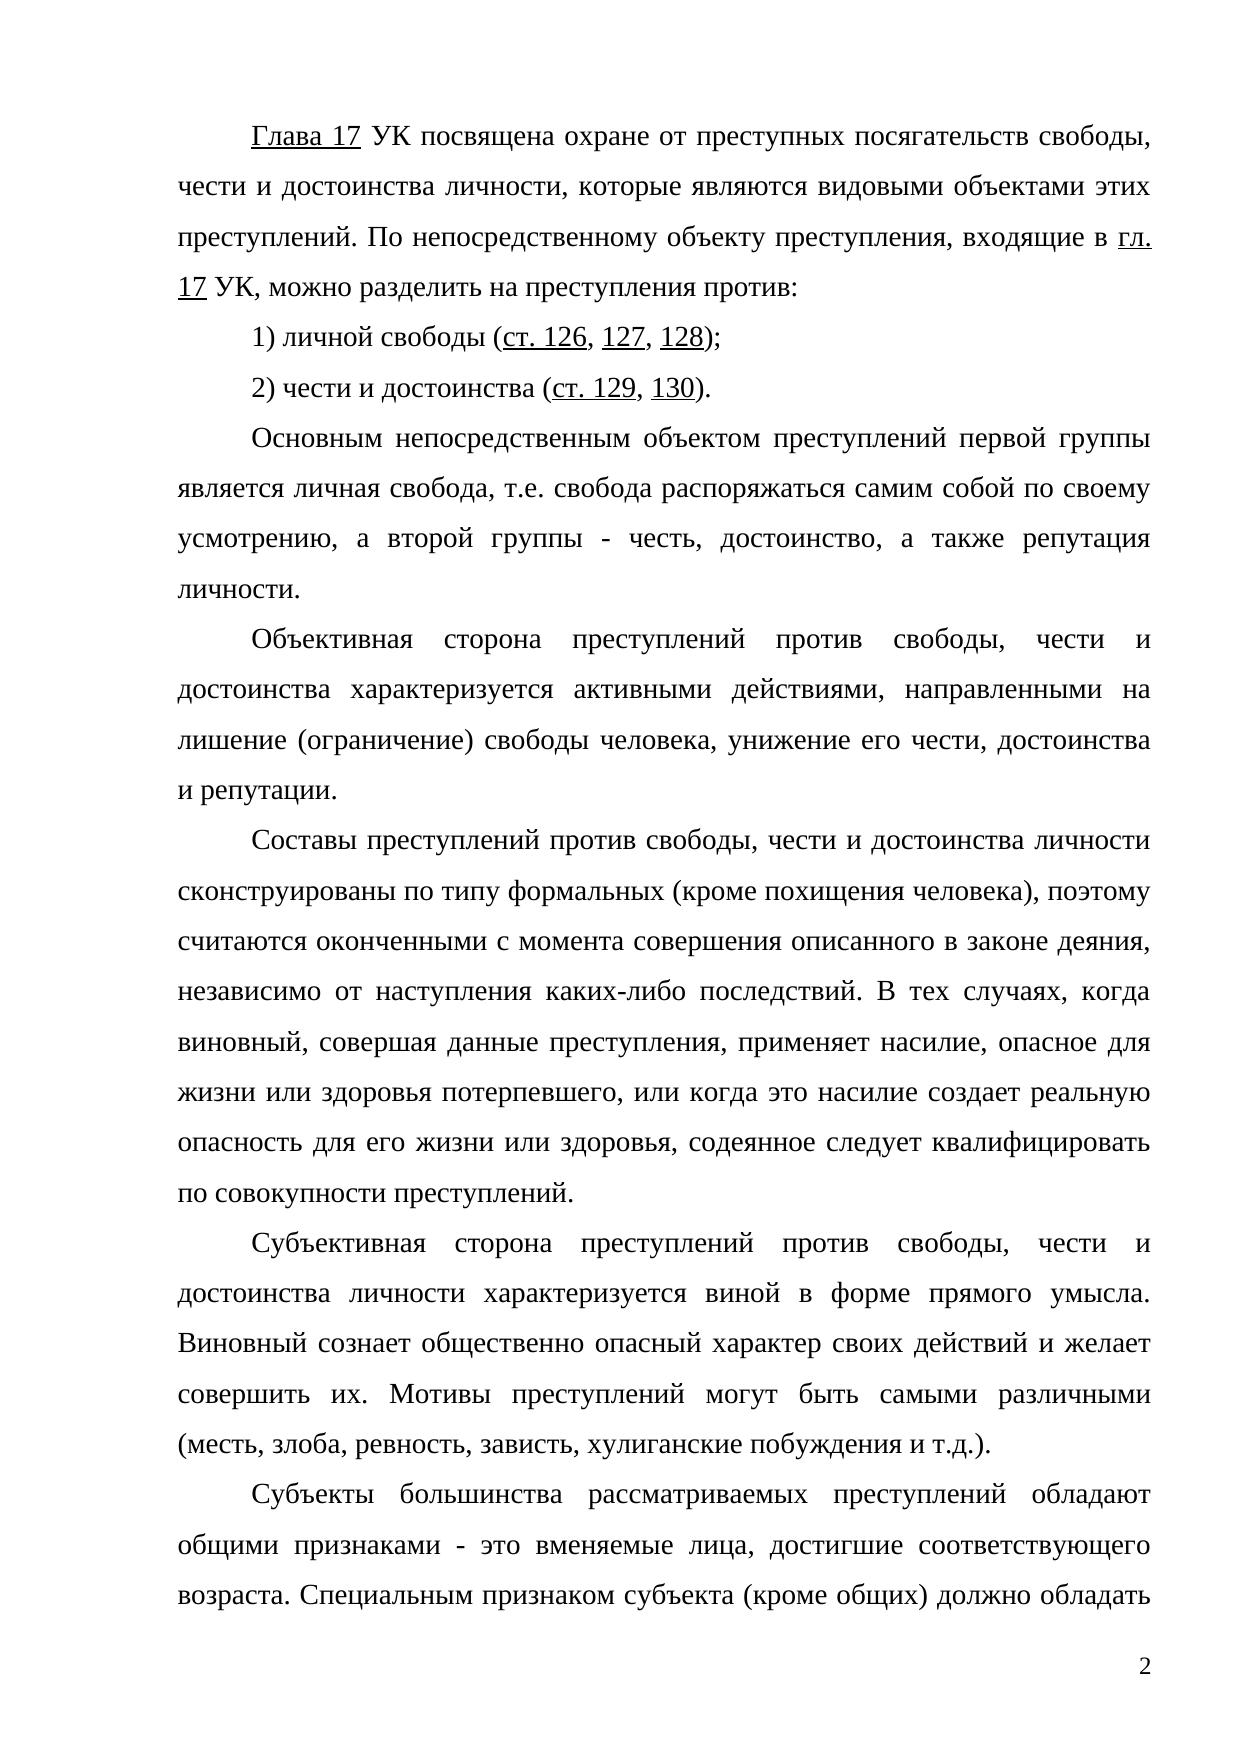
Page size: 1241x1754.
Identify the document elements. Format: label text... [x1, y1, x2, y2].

text Субъективная сторона преступлений против свободы, чести и достоинства личности характеризуется виной в форме прямого умысла. Виновный сознает общественно опасный характер своих действий и желает совершить их. Мотивы преступлений могут быть самыми различными (месть, злоба, ревность, зависть, хулиганские побуждения и т.д.). [177, 1225, 1152, 1460]
text Составы преступлений против свободы, чести и достоинства личности сконструированы по типу формальных (кроме похищения человека), поэтому считаются оконченными с момента совершения описанного в законе деяния, независимо от наступления каких-либо последствий. В тех случаях, когда виновный, совершая данные преступления, применяет насилие, опасное для жизни или здоровья потерпевшего, или когда это насилие создает реальную опасность для его жизни или здоровья, содеянное следует квалифицировать по совокупности преступлений. [177, 822, 1152, 1208]
text Основным непосредственным объектом преступлений первой группы является личная свобода, т.е. свобода распоряжаться самим собой по своему усмотрению, а второй группы - честь, достоинство, а также репутация личности. [177, 420, 1152, 604]
text 1) личной свободы (ст. 126, 127, 128); [177, 319, 1152, 353]
text Объективная сторона преступлений против свободы, чести и достоинства характеризуется активными действиями, направленными на лишение (ограничение) свободы человека, унижение его чести, достоинства и репутации. [177, 621, 1152, 806]
text Глава 17 УК посвящена охране от преступных посягательств свободы, чести и достоинства личности, которые являются видовыми объектами этих преступлений. По непосредственному объекту преступления, входящие в гл. 17 УК, можно разделить на преступления против: [177, 118, 1152, 303]
text 2) чести и достоинства (ст. 129, 130). [177, 370, 1152, 403]
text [177, 1477, 1152, 1611]
